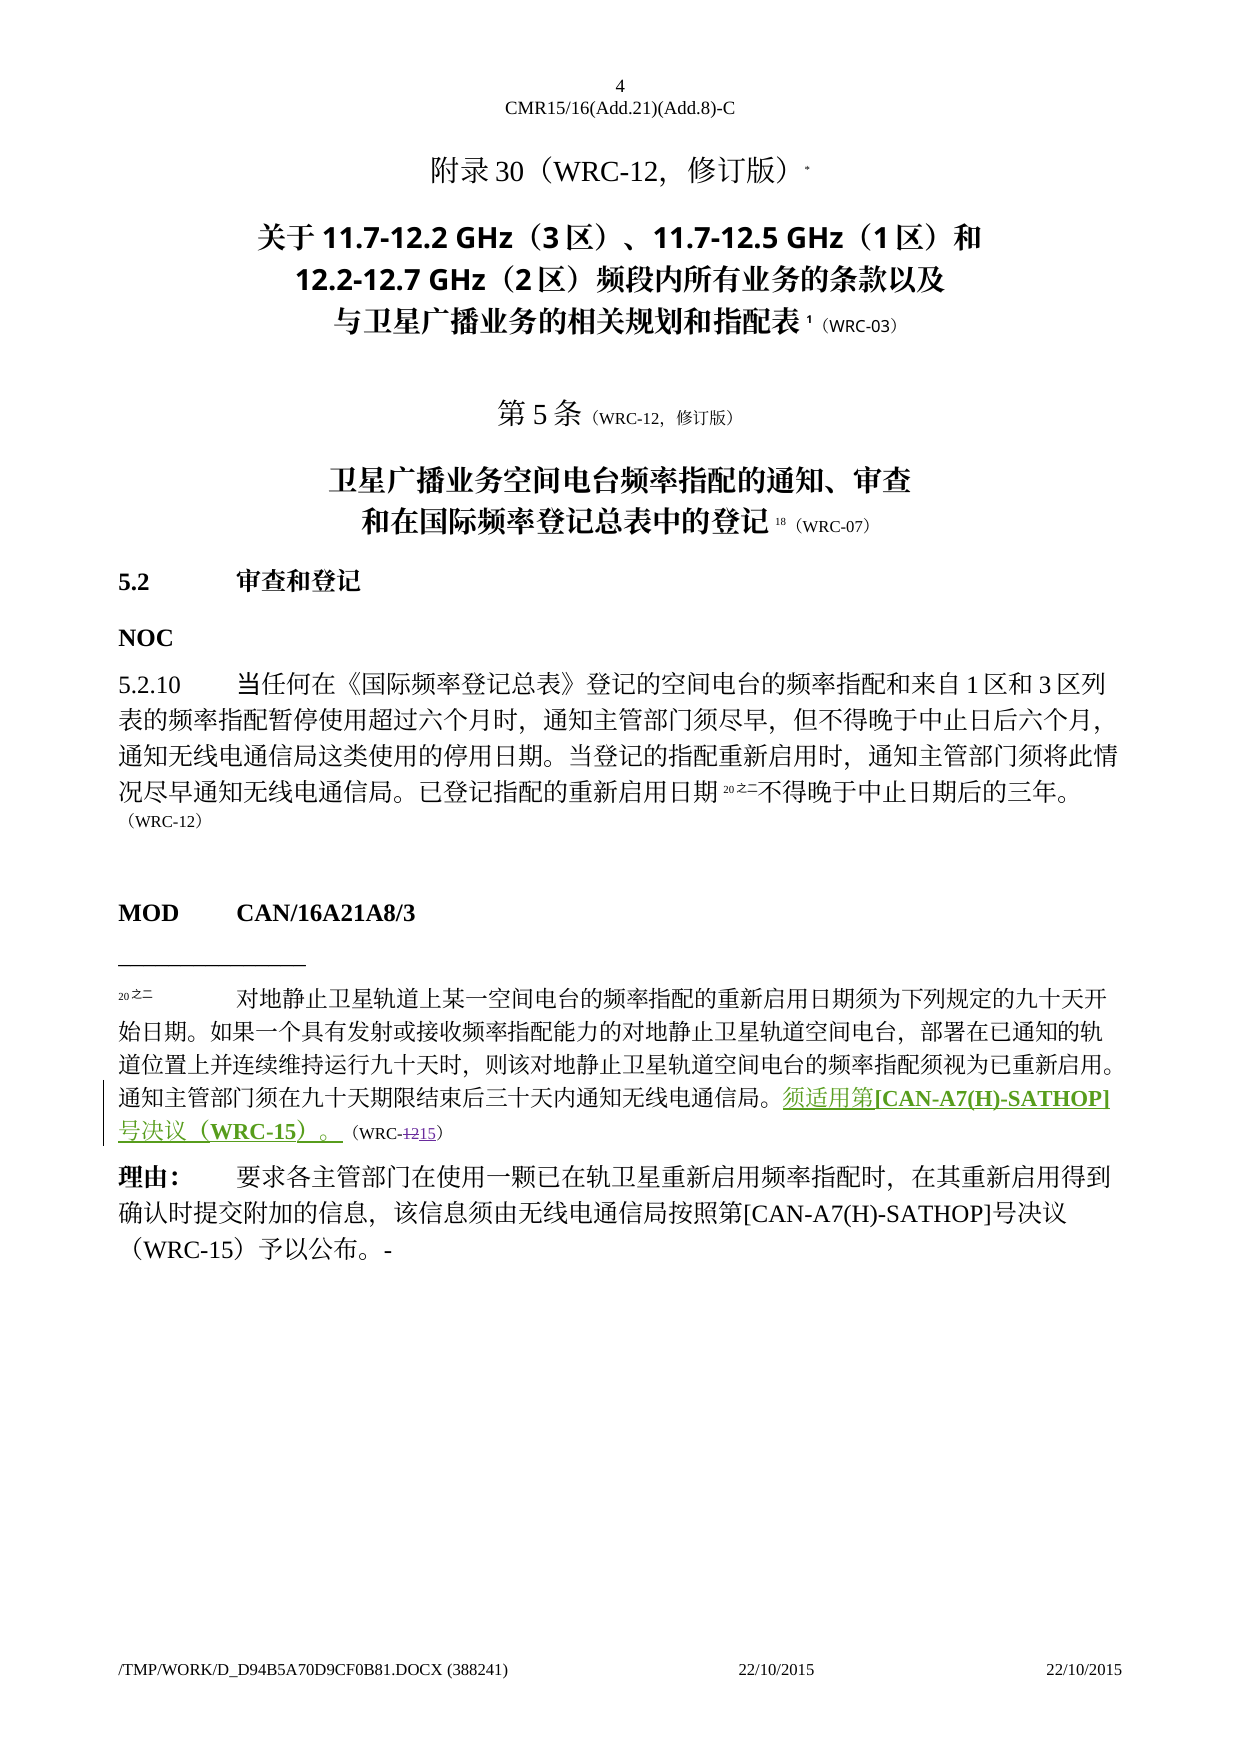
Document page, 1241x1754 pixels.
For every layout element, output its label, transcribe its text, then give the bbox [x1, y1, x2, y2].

text _______________ [118, 940, 1122, 968]
text 5.2.10 当任何在《国际频率登记总表》登记的空间电台的频率指配和来自1区和3区列表的频率指配暂停使用超过六个月时，通知主管部门须尽早，但不得晚于中止日后六个月，通知无线电通信局这类使用的停用日期。当登记的指配重新启用时，通知主管部门须将此情况尽早通知无线电通信局。已登记指配的重新启用日期20之二不得晚于中止日期后的三年。（WRC-12） [118, 664, 1122, 832]
text 附录30（WRC-12，修订版）* [118, 148, 1122, 189]
text 第5条（WRC-12，修订版） [118, 391, 1122, 432]
text MOD CAN/16A21A8/3 [118, 898, 1122, 927]
title 卫星广播业务空间电台频率指配的通知、审查 和在国际频率登记总表中的登记18（WRC-07） [118, 457, 1122, 541]
text NOC [118, 623, 1122, 652]
title 关于11.7-12.2 GHz（3区）、11.7-12.5 GHz（1区）和 12.2-12.7 GHz（2区）频段内所有业务的条款以及 与卫星广播业务的相关规划和指配表1（WRC-03） [118, 214, 1122, 341]
text 理由： 要求各主管部门在使用一颗已在轨卫星重新启用频率指配时，在其重新启用得到确认时提交附加的信息，该信息须由无线电通信局按照第[CAN-A7(H)-SATHOP]号决议（WRC-15）予以公布。- [118, 1158, 1122, 1266]
text 20之二 对地静止卫星轨道上某一空间电台的频率指配的重新启用日期须为下列规定的九十天开始日期。如果一个具有发射或接收频率指配能力的对地静止卫星轨道空间电台，部署在已通知的轨道位置上并连续维持运行九十天时，则该对地静止卫星轨道空间电台的频率指配须视为已重新启用。通知主管部门须在九十天期限结束后三十天内通知无线电通信局。（WRC-） [118, 981, 1122, 1146]
subtitle 5.2 审查和登记 [118, 562, 1122, 598]
